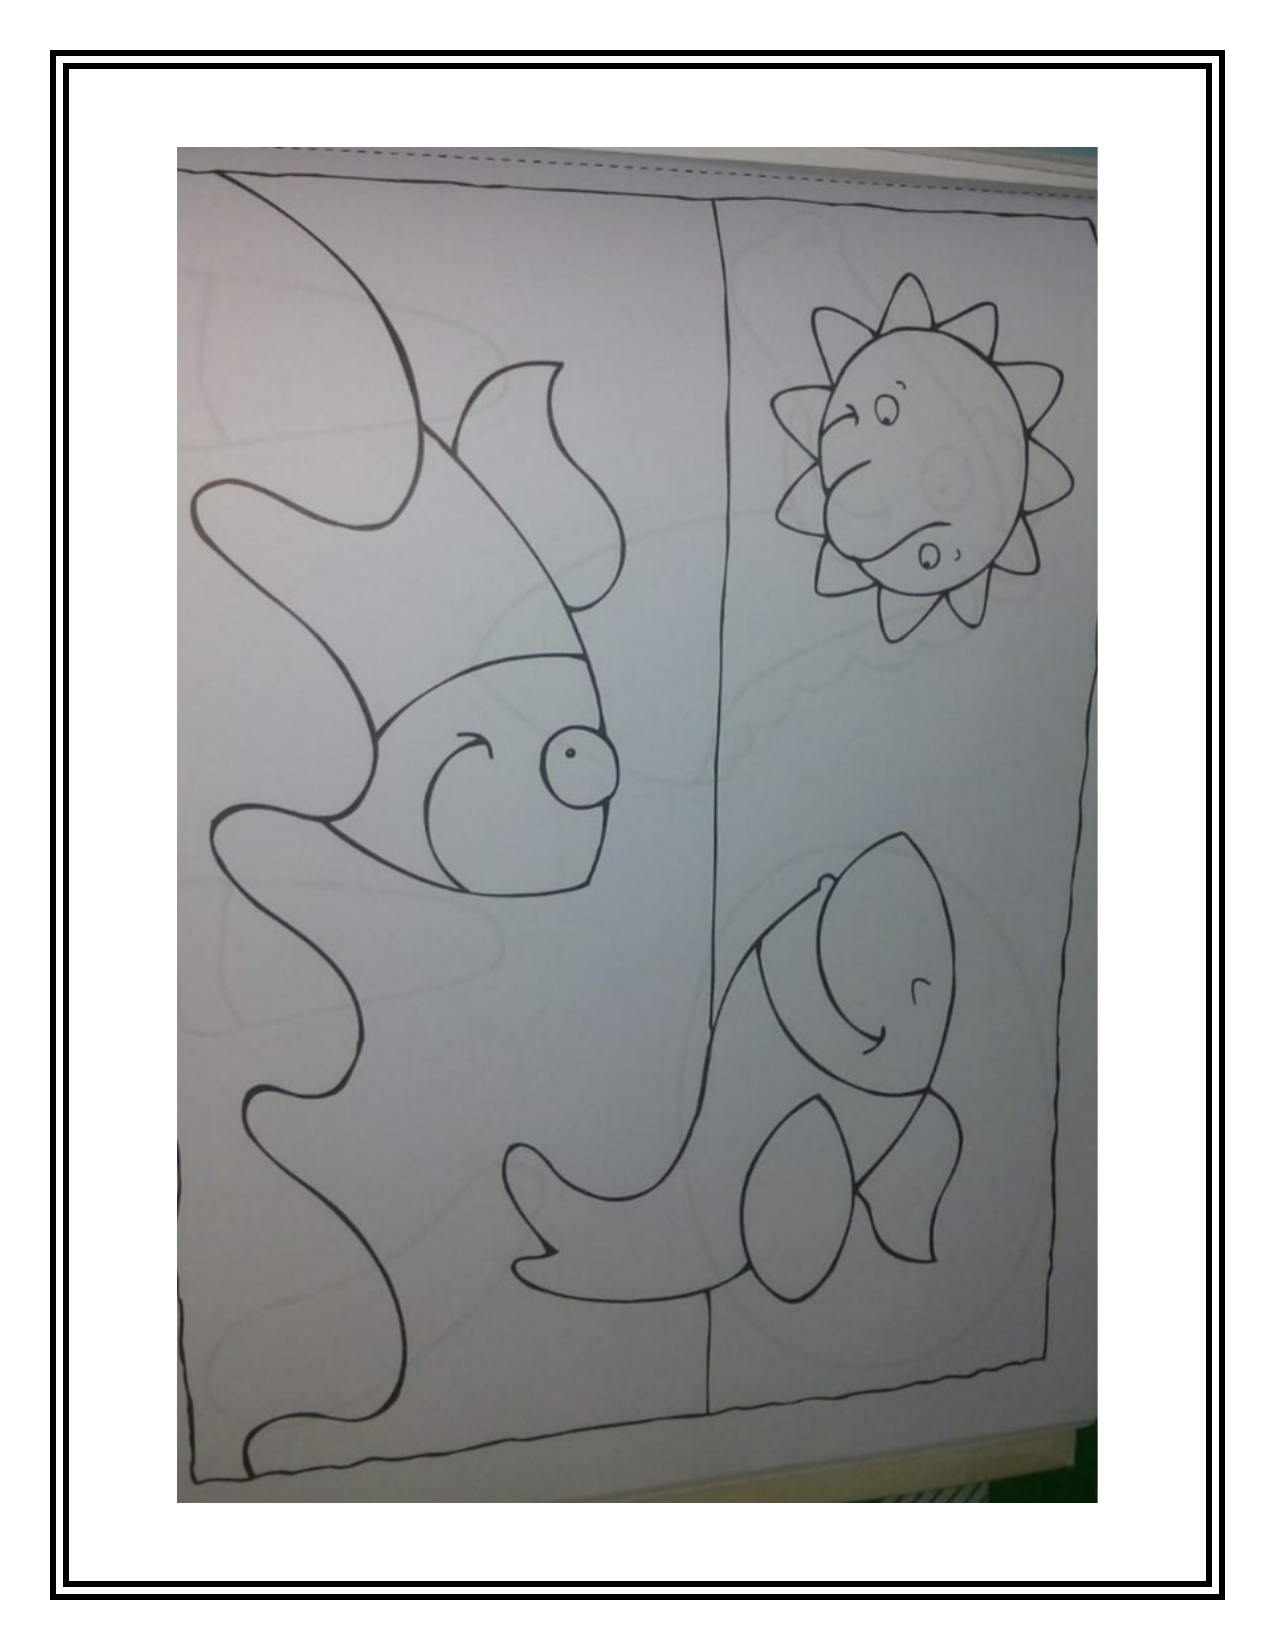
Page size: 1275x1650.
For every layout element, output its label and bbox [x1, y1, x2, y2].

picture [177, 147, 1098, 1503]
